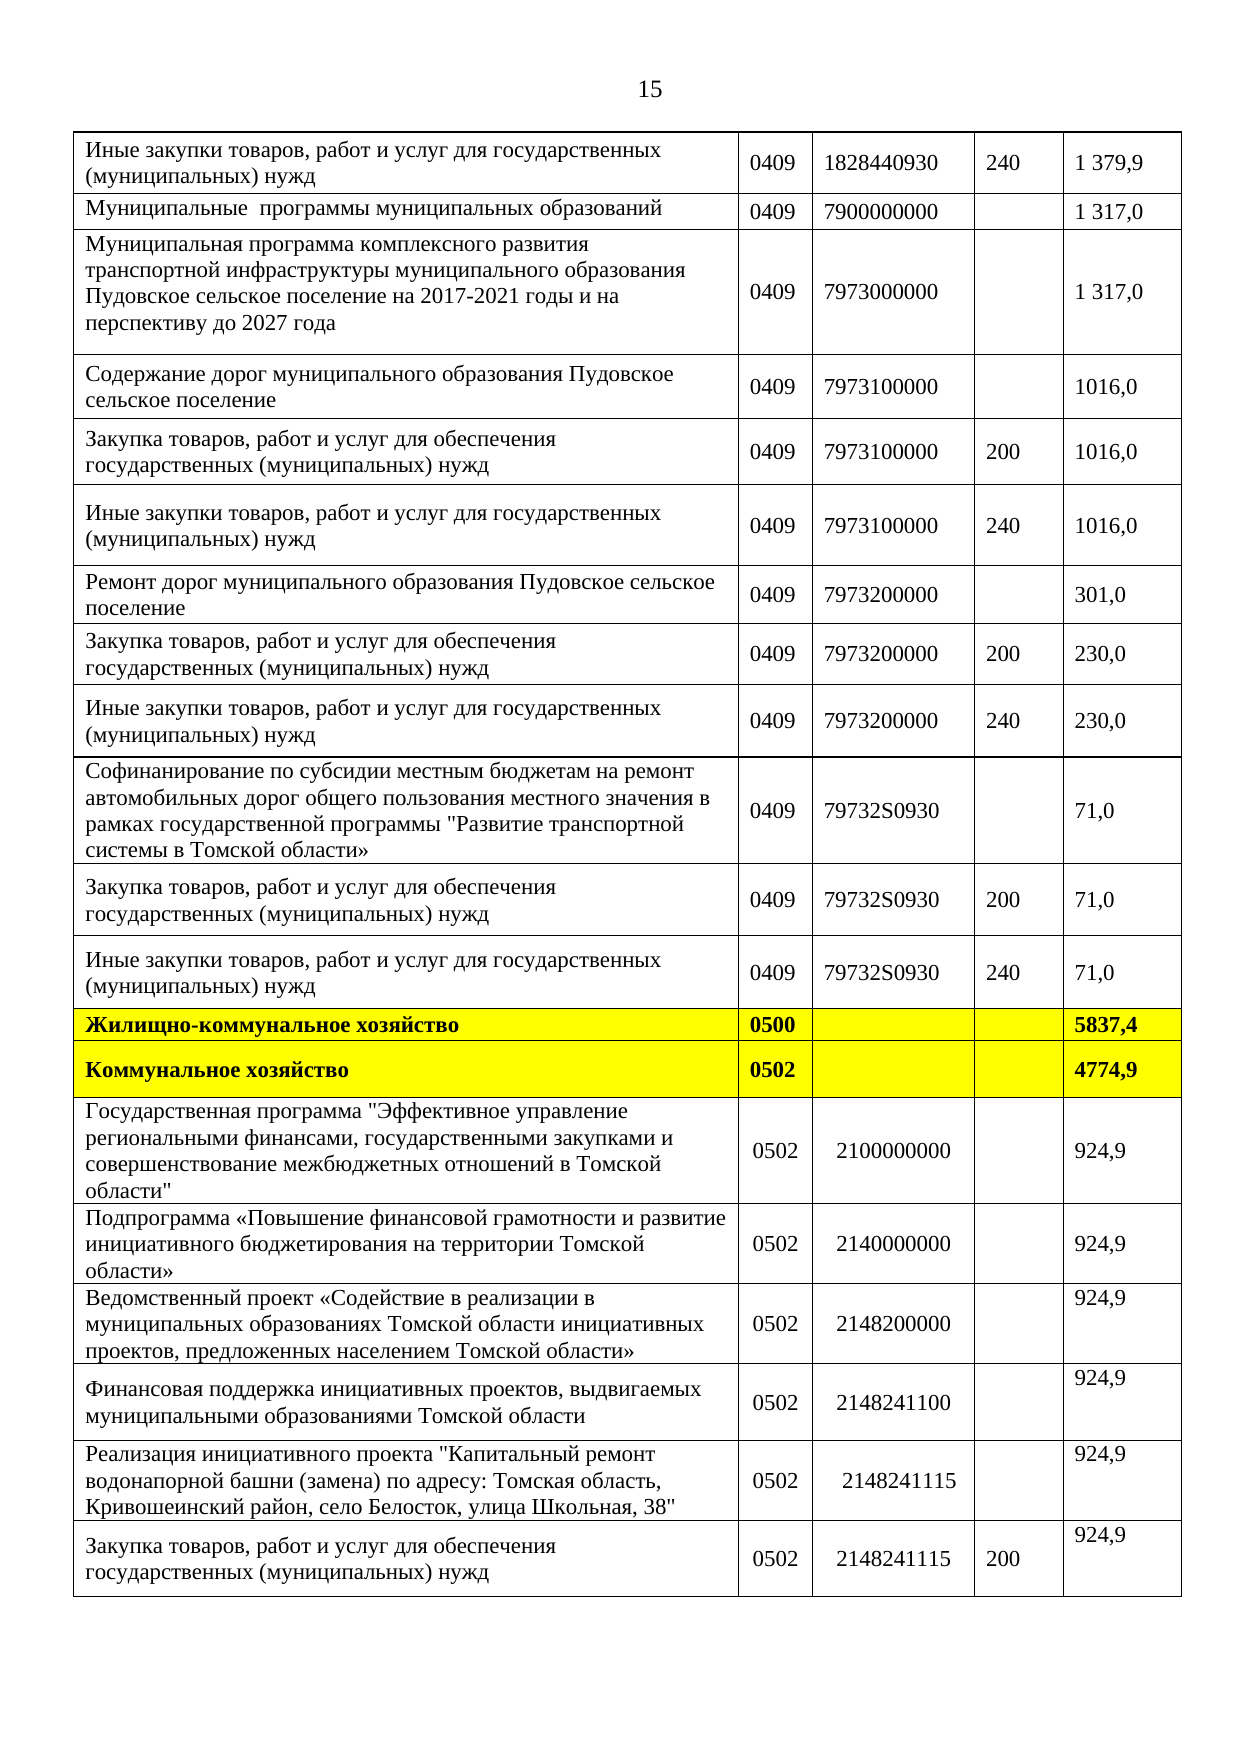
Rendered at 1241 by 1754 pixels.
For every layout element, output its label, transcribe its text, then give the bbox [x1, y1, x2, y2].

table_cell 1016,0 [1064, 419, 1181, 484]
table_cell [975, 758, 1063, 863]
table_cell [975, 1041, 1063, 1097]
table_cell 0409 [739, 230, 812, 353]
table_cell 240 [975, 685, 1063, 756]
table_cell 0409 [739, 419, 812, 484]
table_cell 2148241100 [813, 1364, 974, 1439]
table_cell 0502 [739, 1098, 812, 1203]
table_cell 1828440930 [813, 133, 974, 193]
table_cell 230,0 [1064, 685, 1181, 756]
table_cell Содержание дорог муниципального образования Пудовское сельское поселение [74, 355, 738, 418]
table_cell 0502 [739, 1364, 812, 1439]
table_cell [975, 1204, 1063, 1283]
table_cell 0409 [739, 485, 812, 565]
table_cell 924,9 [1064, 1204, 1181, 1283]
table_cell 0409 [739, 685, 812, 756]
table_cell 200 [975, 624, 1063, 684]
table_cell 0409 [739, 936, 812, 1008]
table_cell 2148241115 [813, 1521, 974, 1596]
table_cell 0502 [739, 1204, 812, 1283]
table_cell 7900000000 [813, 194, 974, 228]
table_cell 71,0 [1064, 758, 1181, 863]
table_cell 924,9 [1064, 1441, 1181, 1519]
table_cell 0502 [739, 1521, 812, 1596]
table_cell 79732S0930 [813, 758, 974, 863]
table_cell Коммунальное хозяйство [74, 1041, 738, 1097]
table_cell 0500 [739, 1009, 812, 1040]
table_cell 7973100000 [813, 485, 974, 565]
table_cell 71,0 [1064, 864, 1181, 935]
table_cell 7973100000 [813, 419, 974, 484]
table_cell 200 [975, 419, 1063, 484]
table_cell Закупка товаров, работ и услуг для обеспечения государственных (муниципальных) нужд [74, 864, 738, 935]
table_cell Закупка товаров, работ и услуг для обеспечения государственных (муниципальных) нужд [74, 419, 738, 484]
table_cell Софинанирование по субсидии местным бюджетам на ремонт автомобильных дорог общего пользования местного значения в рамках государственной программы "Развитие транспортной системы в Томской области» [74, 758, 738, 863]
table_cell Ведомственный проект «Содействие в реализации в муниципальных образованиях Томской области инициативных проектов, предложенных населением Томской области» [74, 1284, 738, 1363]
table_cell 1 379,9 [1064, 133, 1181, 193]
table_cell Финансовая поддержка инициативных проектов, выдвигаемых муниципальными образованиями Томской области [74, 1364, 738, 1439]
table_cell [975, 566, 1063, 623]
table_cell 2148241115 [813, 1441, 974, 1519]
table_cell Государственная программа "Эффективное управление региональными финансами, государственными закупками и совершенствование межбюджетных отношений в Томской области" [74, 1098, 738, 1203]
table_cell 1016,0 [1064, 485, 1181, 565]
table_cell 240 [975, 485, 1063, 565]
table_cell 924,9 [1064, 1521, 1181, 1596]
table_cell 0502 [739, 1041, 812, 1097]
table_cell 5837,4 [1064, 1009, 1181, 1040]
table_cell 0409 [739, 194, 812, 228]
table_cell 0409 [739, 566, 812, 623]
table_cell 7973200000 [813, 624, 974, 684]
table_cell 0502 [739, 1284, 812, 1363]
table_cell 924,9 [1064, 1284, 1181, 1363]
table_cell Ремонт дорог муниципального образования Пудовское сельское поселение [74, 566, 738, 623]
table_cell [813, 1009, 974, 1040]
table_cell 230,0 [1064, 624, 1181, 684]
table_cell [975, 355, 1063, 418]
table_cell 240 [975, 936, 1063, 1008]
table_cell 7973000000 [813, 230, 974, 353]
table_cell Муниципальные программы муниципальных образований [74, 194, 738, 228]
table_cell 7973100000 [813, 355, 974, 418]
table_cell 2148200000 [813, 1284, 974, 1363]
table_cell [975, 1364, 1063, 1439]
table_cell [975, 194, 1063, 228]
table_cell 0502 [739, 1441, 812, 1519]
table_cell 1 317,0 [1064, 230, 1181, 353]
table_cell 79732S0930 [813, 864, 974, 935]
table_cell [975, 1009, 1063, 1040]
table_cell Иные закупки товаров, работ и услуг для государственных (муниципальных) нужд [74, 685, 738, 756]
table_cell 924,9 [1064, 1364, 1181, 1439]
table_cell [813, 1041, 974, 1097]
table_cell 0409 [739, 864, 812, 935]
table_cell Муниципальная программа комплексного развития транспортной инфраструктуры муниципального образования Пудовское сельское поселение на 2017-2021 годы и на перспективу до 2027 года [74, 230, 738, 353]
table_cell 200 [975, 1521, 1063, 1596]
table_cell 0409 [739, 355, 812, 418]
table_cell Подпрограмма «Повышение финансовой грамотности и развитие инициативного бюджетирования на территории Томской области» [74, 1204, 738, 1283]
table_cell 301,0 [1064, 566, 1181, 623]
table_cell 1 317,0 [1064, 194, 1181, 228]
table_cell 4774,9 [1064, 1041, 1181, 1097]
table_cell 71,0 [1064, 936, 1181, 1008]
table_cell 1016,0 [1064, 355, 1181, 418]
table_cell 0409 [739, 624, 812, 684]
table_cell 7973200000 [813, 566, 974, 623]
table_cell Закупка товаров, работ и услуг для обеспечения государственных (муниципальных) нужд [74, 624, 738, 684]
table_cell [975, 1284, 1063, 1363]
table_cell 2100000000 [813, 1098, 974, 1203]
table_cell 2140000000 [813, 1204, 974, 1283]
table_cell 0409 [739, 133, 812, 193]
table_cell 200 [975, 864, 1063, 935]
table_cell Закупка товаров, работ и услуг для обеспечения государственных (муниципальных) нужд [74, 1521, 738, 1596]
table_cell 79732S0930 [813, 936, 974, 1008]
table_cell 924,9 [1064, 1098, 1181, 1203]
table_cell Иные закупки товаров, работ и услуг для государственных (муниципальных) нужд [74, 936, 738, 1008]
table_cell 7973200000 [813, 685, 974, 756]
table_cell [975, 1098, 1063, 1203]
table_cell Иные закупки товаров, работ и услуг для государственных (муниципальных) нужд [74, 485, 738, 565]
table_cell Иные закупки товаров, работ и услуг для государственных (муниципальных) нужд [74, 133, 738, 193]
table_cell 240 [975, 133, 1063, 193]
table_cell [975, 230, 1063, 353]
table_cell 0409 [739, 758, 812, 863]
table_cell Жилищно-коммунальное хозяйство [74, 1009, 738, 1040]
table_cell [975, 1441, 1063, 1519]
